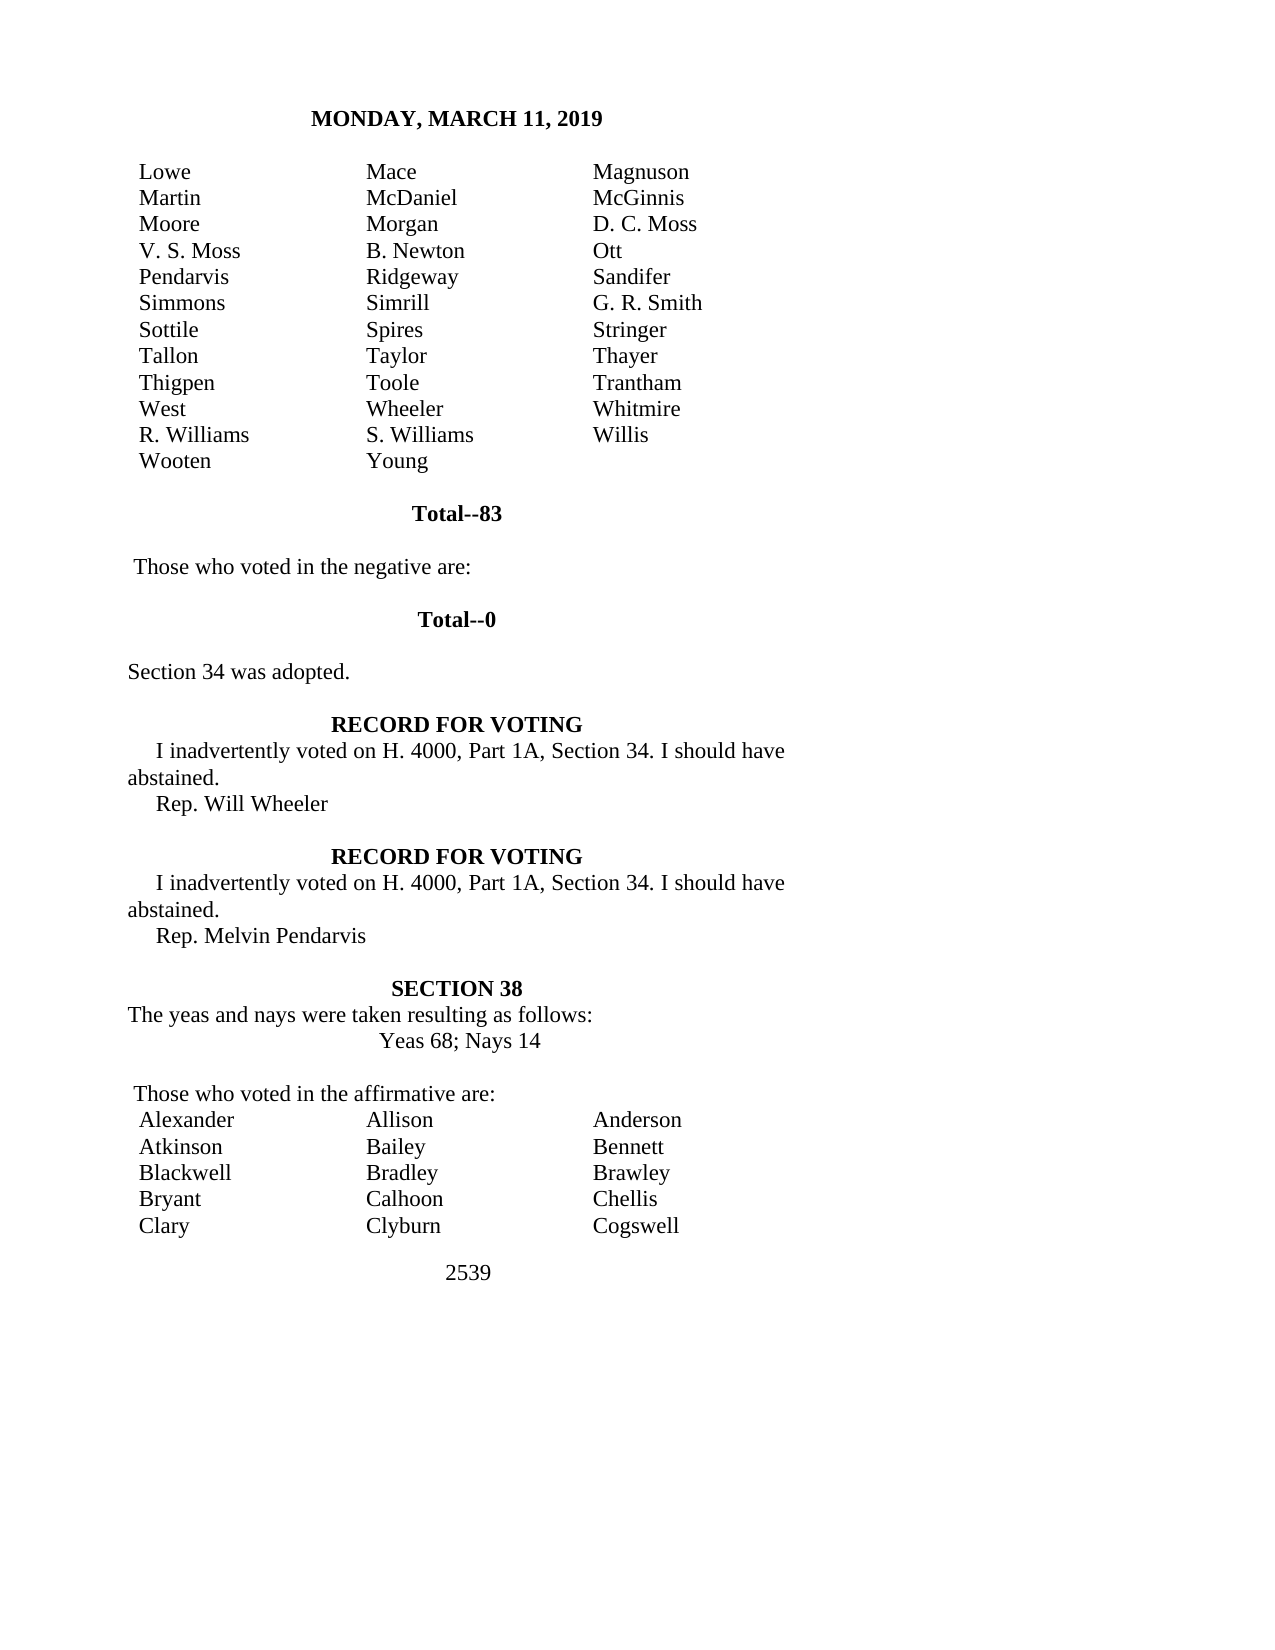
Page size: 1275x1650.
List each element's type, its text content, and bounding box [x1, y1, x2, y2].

title RECORD FOR VOTING [127, 843, 786, 869]
text Section 34 was adopted. [127, 658, 786, 685]
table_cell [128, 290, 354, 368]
text Those who voted in the negative are: [127, 553, 786, 579]
text Those who voted in the affirmative are: [127, 1080, 786, 1106]
text I inadvertently voted on H. 4000, Part 1A, Section 34. I should have abstained. [127, 737, 786, 790]
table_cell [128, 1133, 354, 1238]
text The yeas and nays were taken resulting as follows: [127, 1001, 786, 1027]
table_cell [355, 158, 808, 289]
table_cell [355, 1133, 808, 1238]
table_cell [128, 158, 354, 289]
text Rep. Will Wheeler [127, 790, 786, 817]
text Total--0 [127, 606, 786, 632]
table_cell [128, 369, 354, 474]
text SECTION 38 [127, 975, 786, 1001]
text Rep. Melvin Pendarvis [127, 922, 786, 948]
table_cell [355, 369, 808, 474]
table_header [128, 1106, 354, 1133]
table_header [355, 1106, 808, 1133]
text Yeas 68; Nays 14 [127, 1027, 786, 1054]
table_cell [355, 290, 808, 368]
text I inadvertently voted on H. 4000, Part 1A, Section 34. I should have abstained. [127, 869, 786, 922]
text Total--83 [127, 500, 786, 527]
title RECORD FOR VOTING [127, 711, 786, 737]
